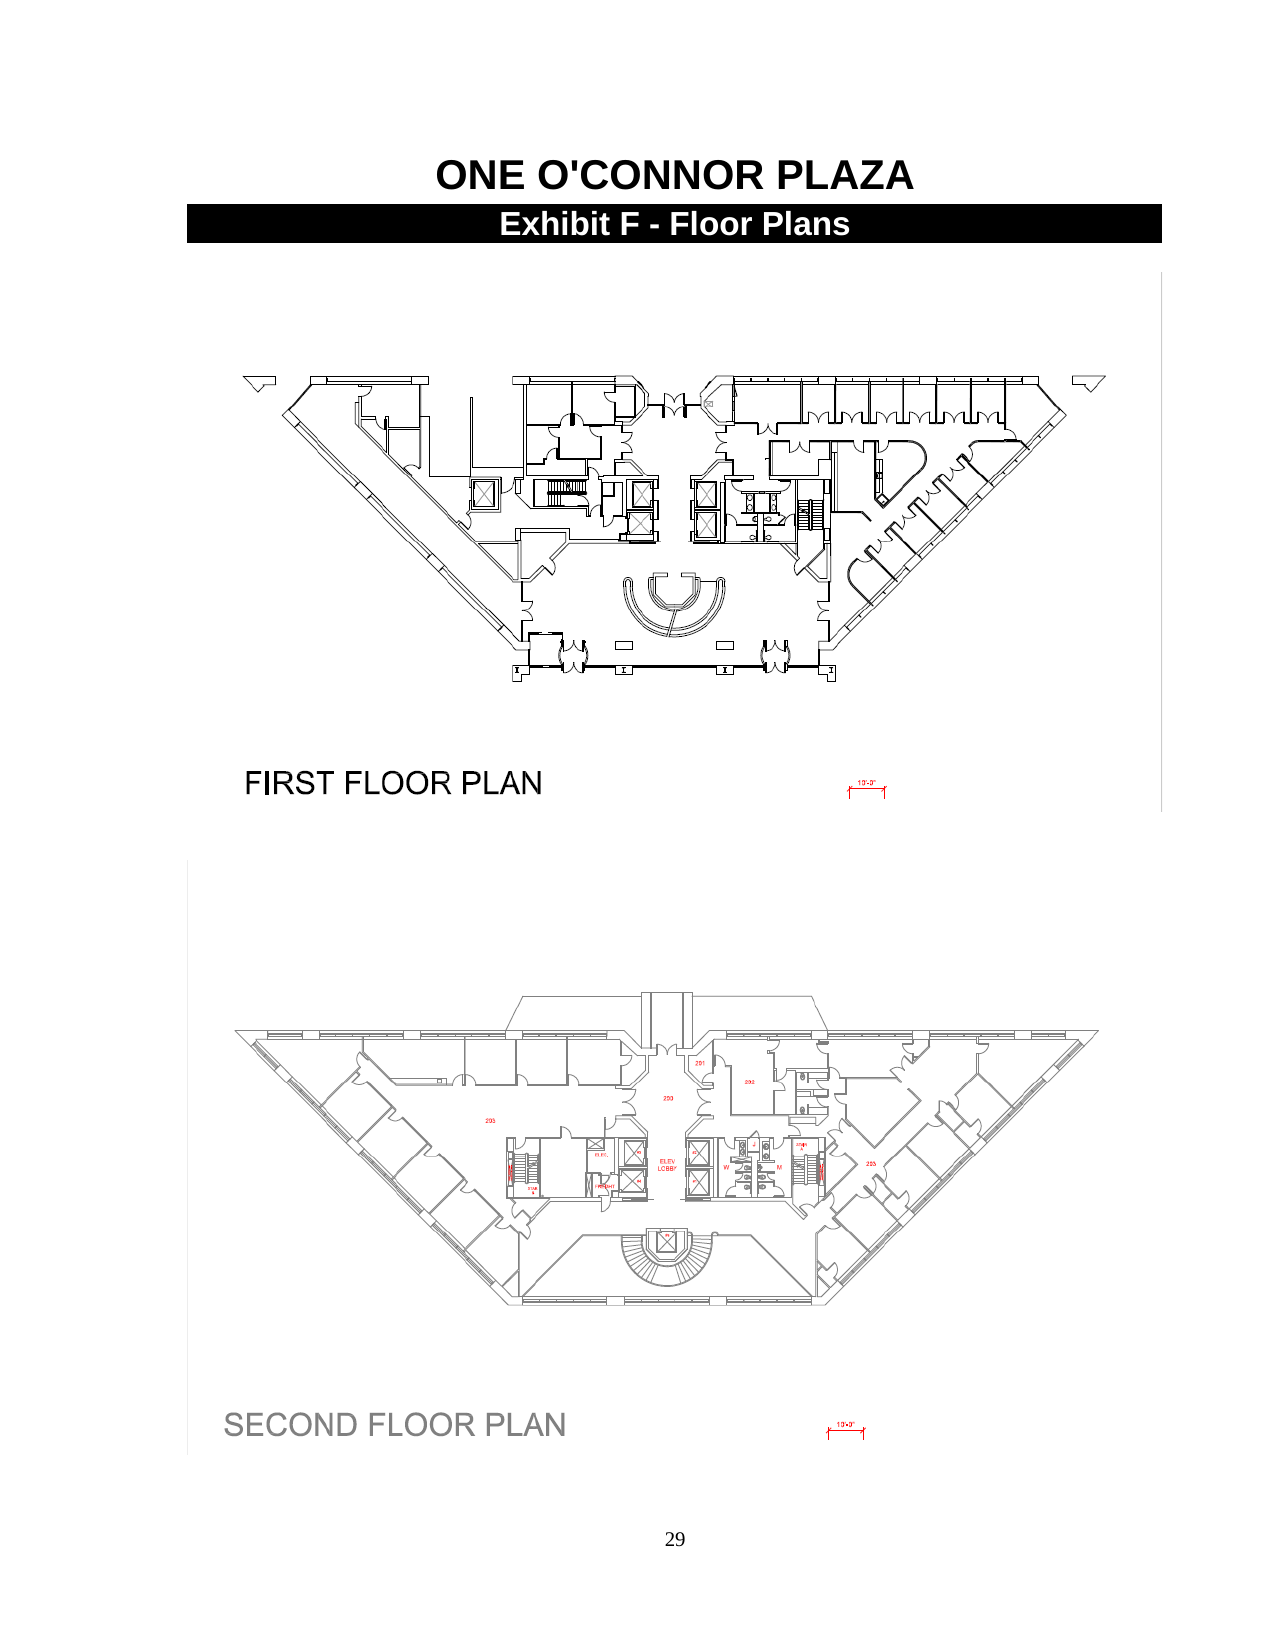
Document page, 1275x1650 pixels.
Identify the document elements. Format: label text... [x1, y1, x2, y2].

picture [187, 860, 1163, 1455]
subtitle ONE O'CONNOR PLAZA [187, 150, 1162, 198]
picture [187, 272, 1163, 812]
subtitle Exhibit F - Floor Plans [187, 204, 1162, 243]
